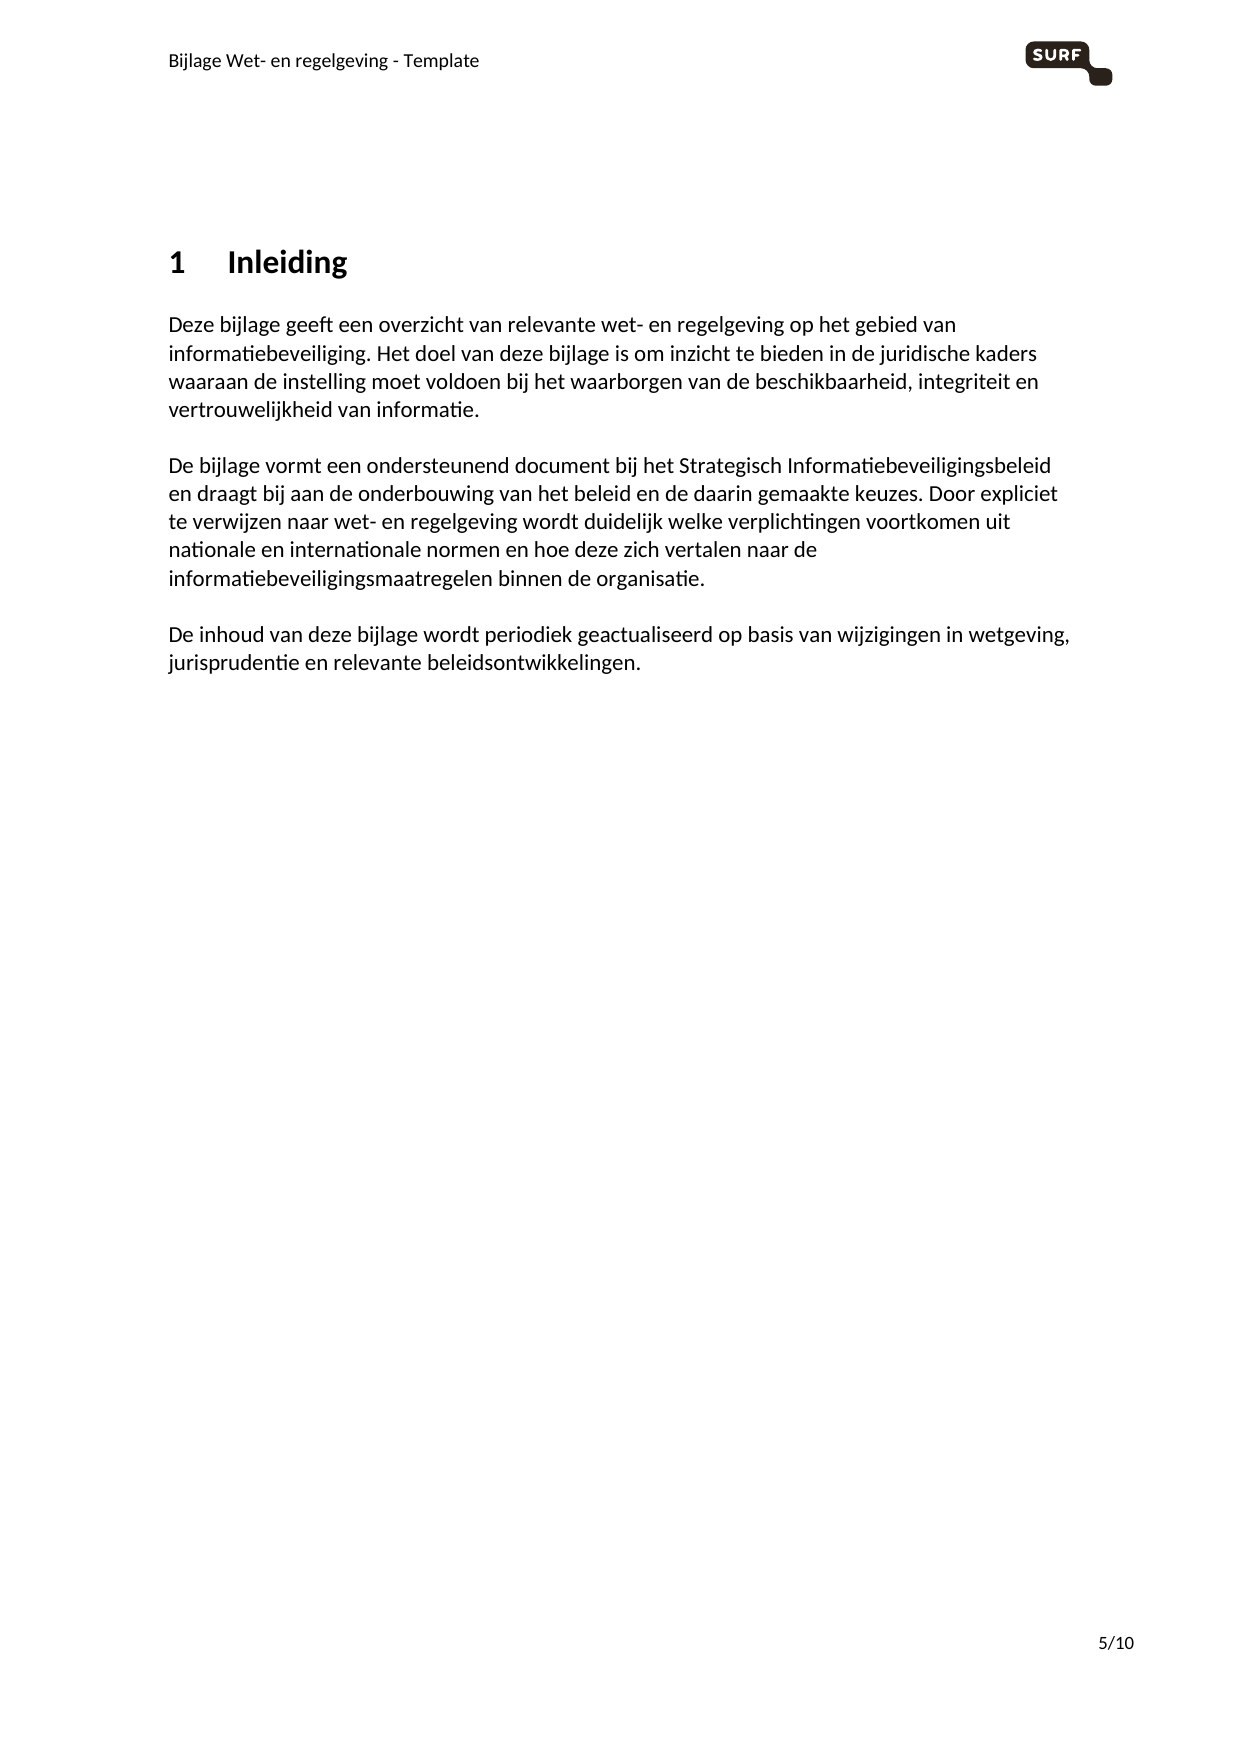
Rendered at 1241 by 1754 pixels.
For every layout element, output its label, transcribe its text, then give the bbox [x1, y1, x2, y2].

subtitle Inleiding [168, 241, 1072, 282]
text De inhoud van deze bijlage wordt periodiek geactualiseerd op basis van wijzigingen in wetgeving, jurisprudentie en relevante beleidsontwikkelingen. [168, 620, 1072, 676]
text De bijlage vormt een ondersteunend document bij het Strategisch Informatiebeveiligingsbeleid en draagt bij aan de onderbouwing van het beleid en de daarin gemaakte keuzes. Door expliciet te verwijzen naar wet- en regelgeving wordt duidelijk welke verplichtingen voortkomen uit nationale en internationale normen en hoe deze zich vertalen naar de informatiebeveiligingsmaatregelen binnen de organisatie. [168, 451, 1072, 592]
text Deze bijlage geeft een overzicht van relevante wet- en regelgeving op het gebied van informatiebeveiliging. Het doel van deze bijlage is om inzicht te bieden in de juridische kaders waaraan de instelling moet voldoen bij het waarborgen van de beschikbaarheid, integriteit en vertrouwelijkheid van informatie. [168, 310, 1072, 423]
